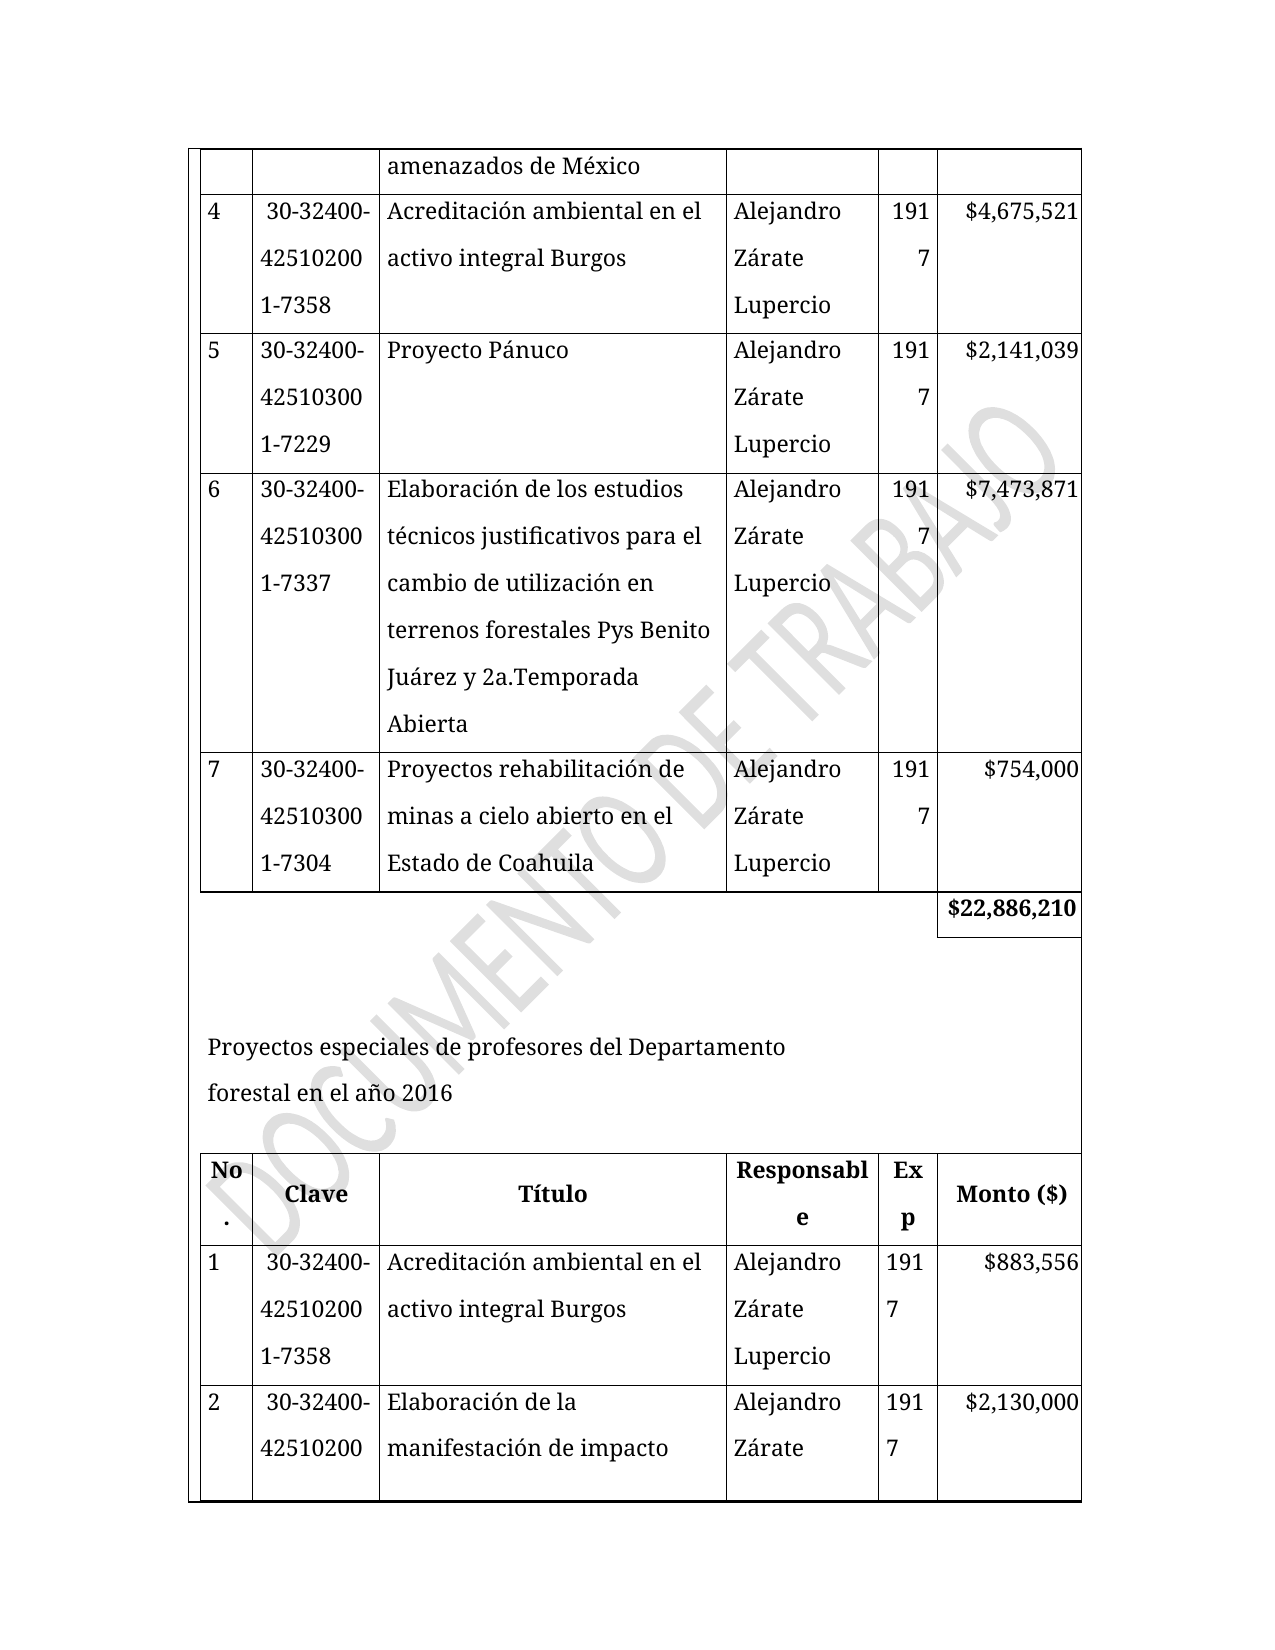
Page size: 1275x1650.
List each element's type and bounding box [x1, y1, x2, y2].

table_cell [189, 149, 1081, 1501]
